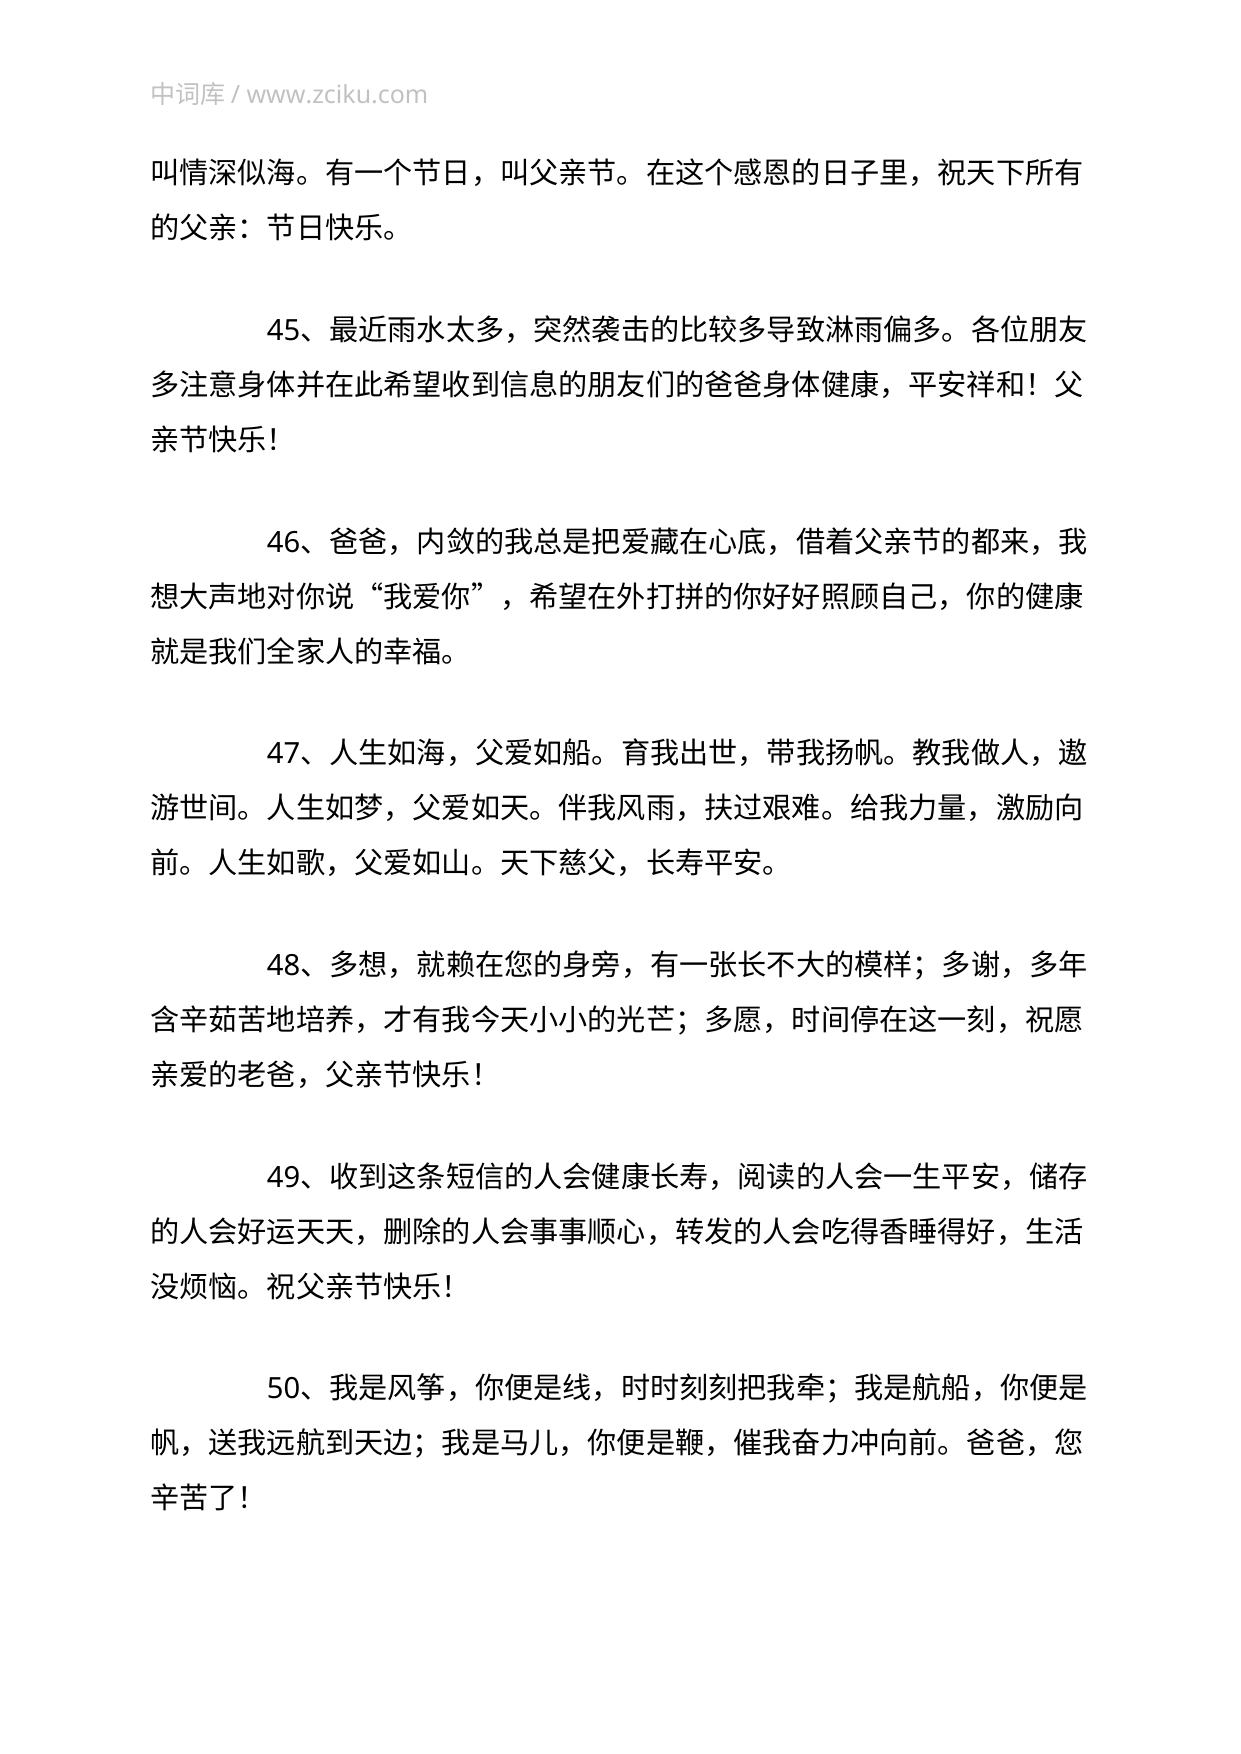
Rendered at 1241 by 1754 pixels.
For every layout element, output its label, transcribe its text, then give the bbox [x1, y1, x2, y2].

text 49、收到这条短信的人会健康长寿，阅读的人会一生平安，储存的人会好运天天，删除的人会事事顺心，转发的人会吃得香睡得好，生活没烦恼。祝父亲节快乐！ [150, 1153, 1090, 1306]
text 50、我是风筝，你便是线，时时刻刻把我牵；我是航船，你便是帆，送我远航到天边；我是马儿，你便是鞭，催我奋力冲向前。爸爸，您辛苦了！ [150, 1365, 1090, 1517]
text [150, 150, 1090, 247]
text 46、爸爸，内敛的我总是把爱藏在心底，借着父亲节的都来，我想大声地对你说“我爱你”，希望在外打拼的你好好照顾自己，你的健康就是我们全家人的幸福。 [150, 518, 1090, 671]
text 48、多想，就赖在您的身旁，有一张长不大的模样；多谢，多年含辛茹苦地培养，才有我今天小小的光芒；多愿，时间停在这一刻，祝愿亲爱的老爸，父亲节快乐！ [150, 942, 1090, 1094]
text 45、最近雨水太多，突然袭击的比较多导致淋雨偏多。各位朋友多注意身体并在此希望收到信息的朋友们的爸爸身体健康，平安祥和！父亲节快乐！ [150, 307, 1090, 459]
text 47、人生如海，父爱如船。育我出世，带我扬帆。教我做人，遨游世间。人生如梦，父爱如天。伴我风雨，扶过艰难。给我力量，激励向前。人生如歌，父爱如山。天下慈父，长寿平安。 [150, 730, 1090, 882]
